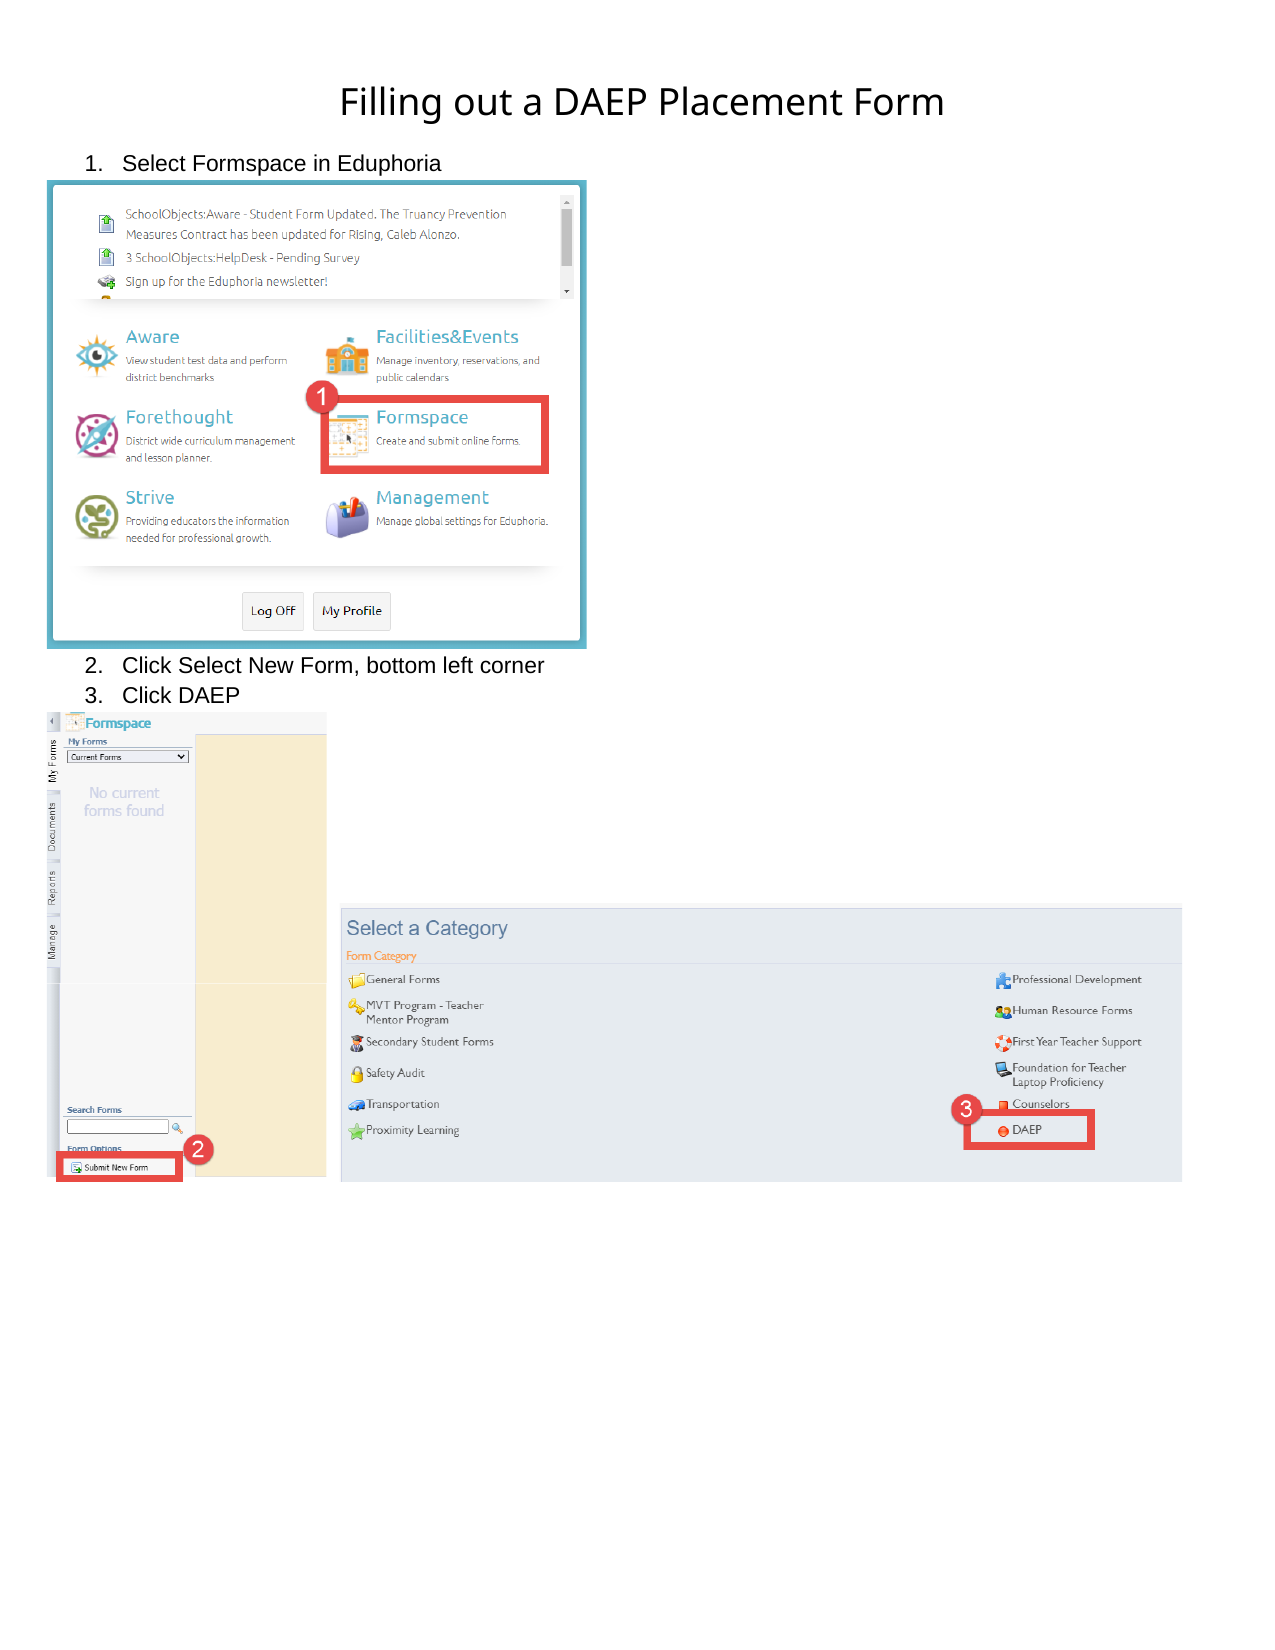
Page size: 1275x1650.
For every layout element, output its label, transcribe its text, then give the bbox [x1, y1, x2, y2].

picture [46, 712, 327, 1182]
list Click DAEP [84, 682, 1237, 709]
picture [339, 903, 1183, 1182]
list Select Formspace in Eduphoria [84, 150, 1237, 176]
picture [46, 180, 587, 649]
list Click Select New Form, bottom left corner [84, 652, 1237, 678]
